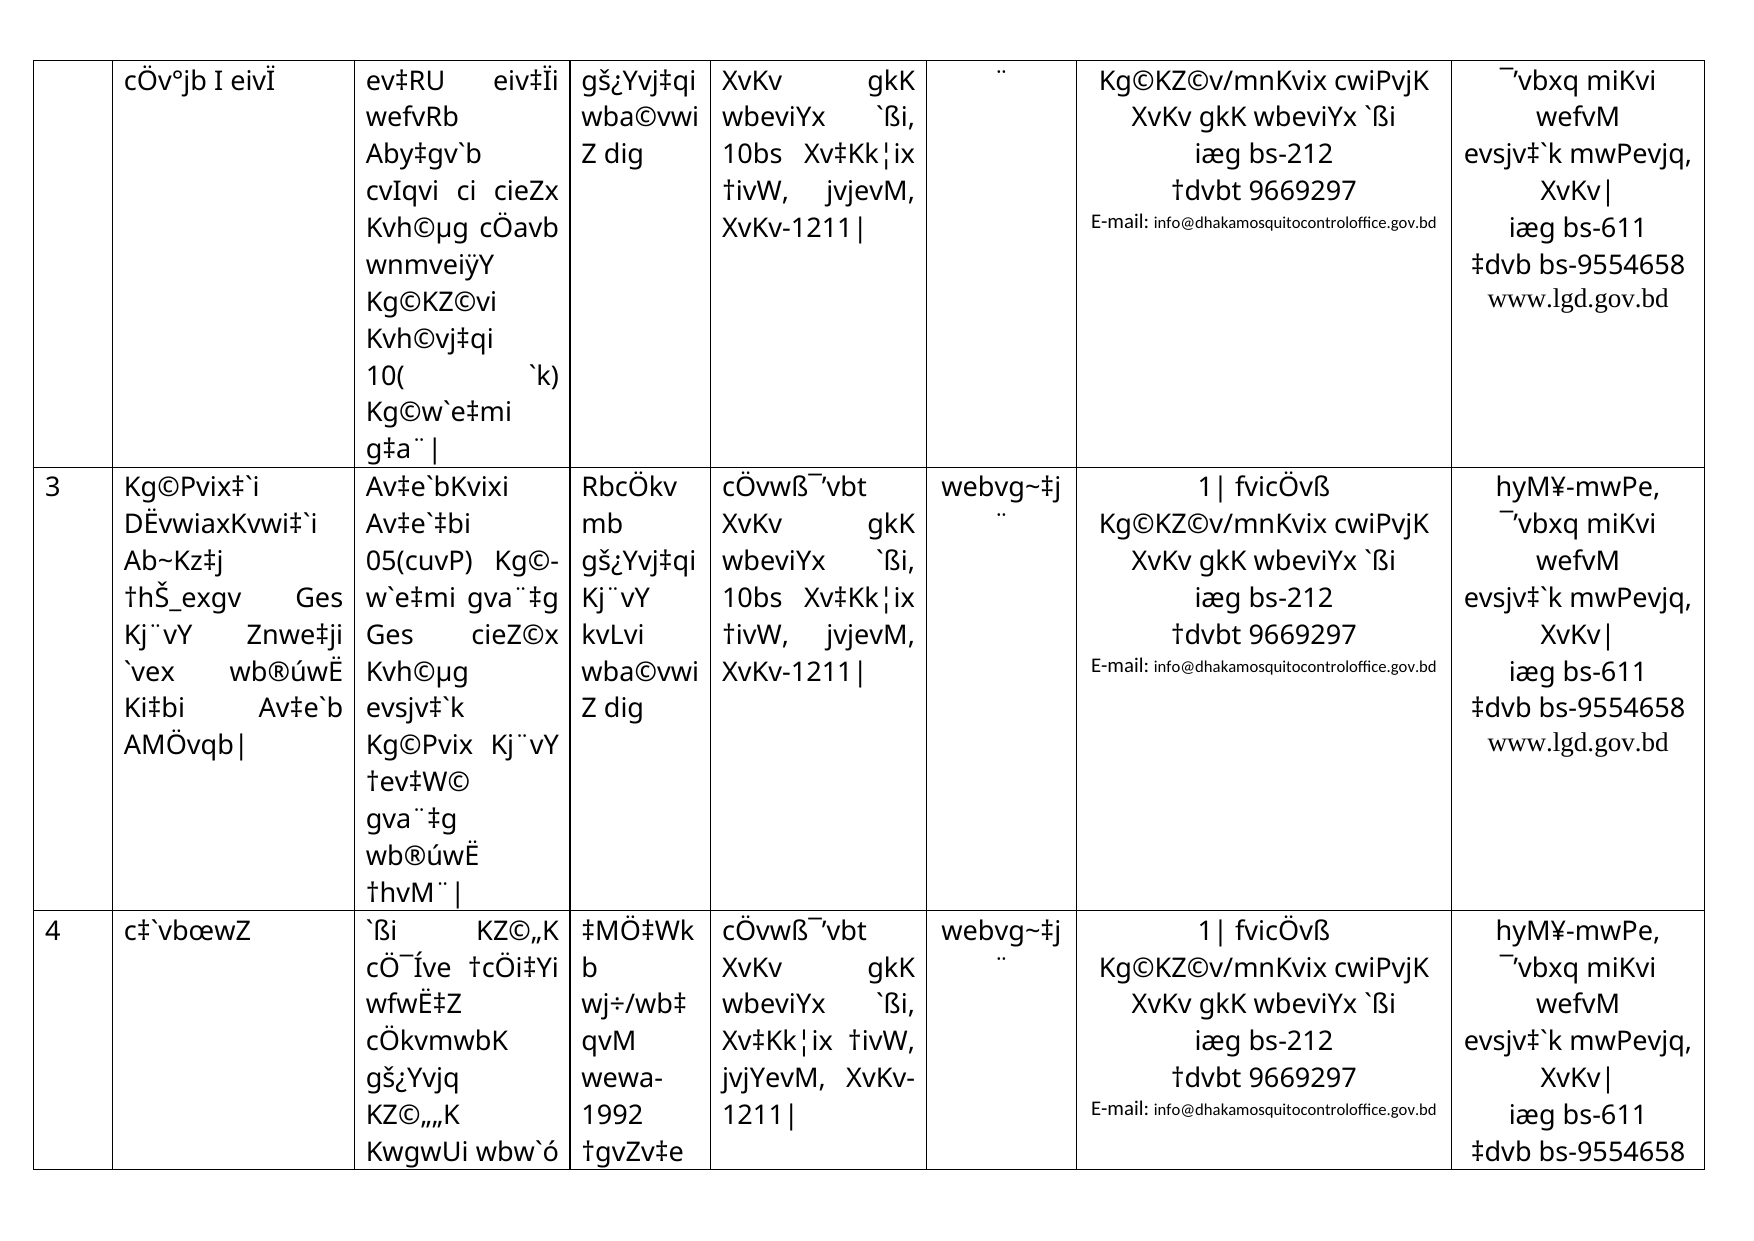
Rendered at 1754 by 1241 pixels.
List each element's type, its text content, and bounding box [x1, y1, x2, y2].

table_cell 1| fvicÖvß Kg©KZ©v/mnKvix cwiPvjK XvKv gkK wbeviYx `ßi iæg bs-212 †dvbt 9669297 E-mail: info@dhakamosquitocontroloffice.gov.bd [1077, 468, 1451, 910]
table_cell RbcÖkvmb gš¿Yvj‡qi Kj¨vY kvLvi wba©vwiZ dig [571, 468, 710, 910]
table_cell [113, 61, 354, 467]
table_cell webvg~‡j¨ [927, 911, 1076, 1169]
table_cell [711, 911, 926, 1169]
table_cell 3 [34, 468, 112, 910]
table_cell webvg~‡j¨ [927, 468, 1076, 910]
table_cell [571, 911, 710, 1169]
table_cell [1452, 911, 1704, 1169]
table_cell 2 [34, 61, 112, 467]
table_cell 4 [34, 911, 112, 1169]
table_cell hyM¥-mwPe, ¯’vbxq miKvi wefvM evsjv‡`k mwPevjq, XvKv| iæg bs-611 ‡dvb bs-9554658 www.lgd.gov.bd [1452, 468, 1704, 910]
table_cell Kg©Pvix‡`i DËvwiaxKvwi‡`i Ab~Kz‡j †hŠ_exgv Ges Kj¨vY Znwe‡ji `vex wb®úwË Ki‡bi Av‡e`b AMÖvqb| [113, 468, 354, 910]
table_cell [1452, 61, 1704, 467]
table_cell cÖvwß¯’vbt XvKv gkK wbeviYx `ßi, 10bs Xv‡Kk¦ix †ivW, jvjevM, XvKv-1211| [711, 468, 926, 910]
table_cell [1077, 911, 1451, 1169]
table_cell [1077, 61, 1451, 467]
table_cell c‡`vbœwZ [113, 911, 354, 1169]
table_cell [355, 61, 569, 467]
table_cell Av‡e`bKvixi Av‡e`‡bi 05(cuvP) Kg©-w`e‡mi gva¨‡g Ges cieZ©x Kvh©µg evsjv‡`k Kg©Pvix Kj¨vY †ev‡W© gva¨‡g wb®úwË †hvM¨| [355, 468, 569, 910]
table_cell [355, 911, 569, 1169]
table_cell webvg~‡j¨ [927, 61, 1076, 467]
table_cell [571, 61, 710, 467]
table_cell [711, 61, 926, 467]
